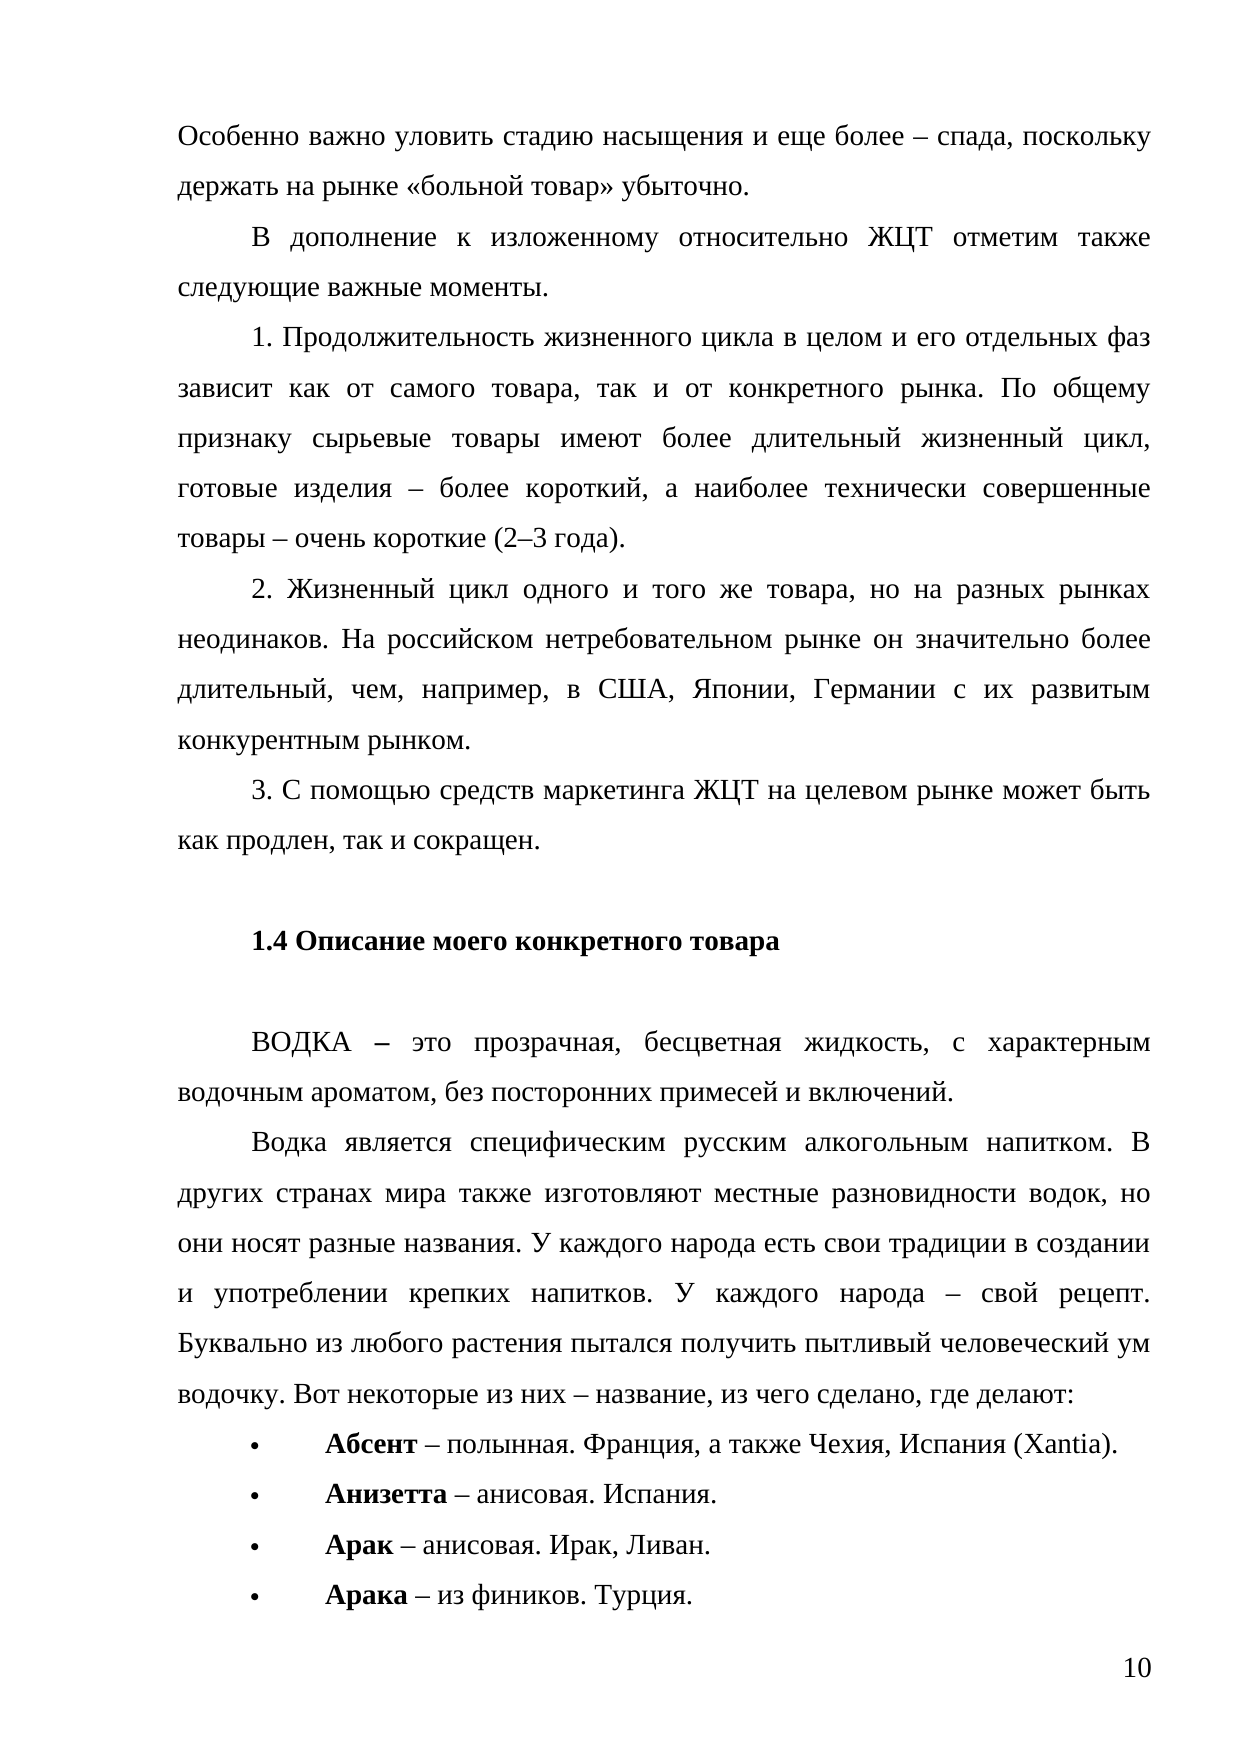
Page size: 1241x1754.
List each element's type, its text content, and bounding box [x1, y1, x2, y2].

list Анизетта – анисовая. Испания. [177, 1477, 1152, 1510]
text 1.4 Описание моего конкретного товара [177, 923, 1152, 957]
text 3. С помощью средств маркетинга ЖЦТ на целевом рынке может быть как продлен, так и сокращен. [177, 772, 1152, 856]
list Абсент – полынная. Франция, а также Чехия, Испания (Xantia). [177, 1426, 1152, 1460]
text 1. Продолжительность жизненного цикла в целом и его отдельных фаз зависит как от самого товара, так и от конкретного рынка. По общему признаку сырьевые товары имеют более длительный жизненный цикл, готовые изделия – более короткий, а наиболее технически совершенные товары – очень короткие (2–3 года). [177, 319, 1152, 554]
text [177, 118, 1152, 202]
list Арака – из фиников. Турция. [177, 1577, 1152, 1611]
text 2. Жизненный цикл одного и того же товара, но на разных рынках неодинаков. На российском нетребовательном рынке он значительно более длительный, чем, например, в США, Японии, Германии с их развитым конкурентным рынком. [177, 571, 1152, 755]
text Водка является специфическим русским алкогольным напитком. В других странах мира также изготовляют местные разновидности водок, но они носят разные названия. У каждого народа есть свои традиции в создании и употреблении крепких напитков. У каждого народа – свой рецепт. Буквально из любого растения пытался получить пытливый человеческий ум водочку. Вот некоторые из них – название, из чего сделано, где делают: [177, 1124, 1152, 1409]
text В дополнение к изложенному относительно ЖЦТ отметим также следующие важные моменты. [177, 219, 1152, 303]
text ВОДКА – это прозрачная, бесцветная жидкость, с характерным водочным ароматом, без посторонних примесей и включений. [177, 1024, 1152, 1108]
list Арак – анисовая. Ирак, Ливан. [177, 1527, 1152, 1560]
